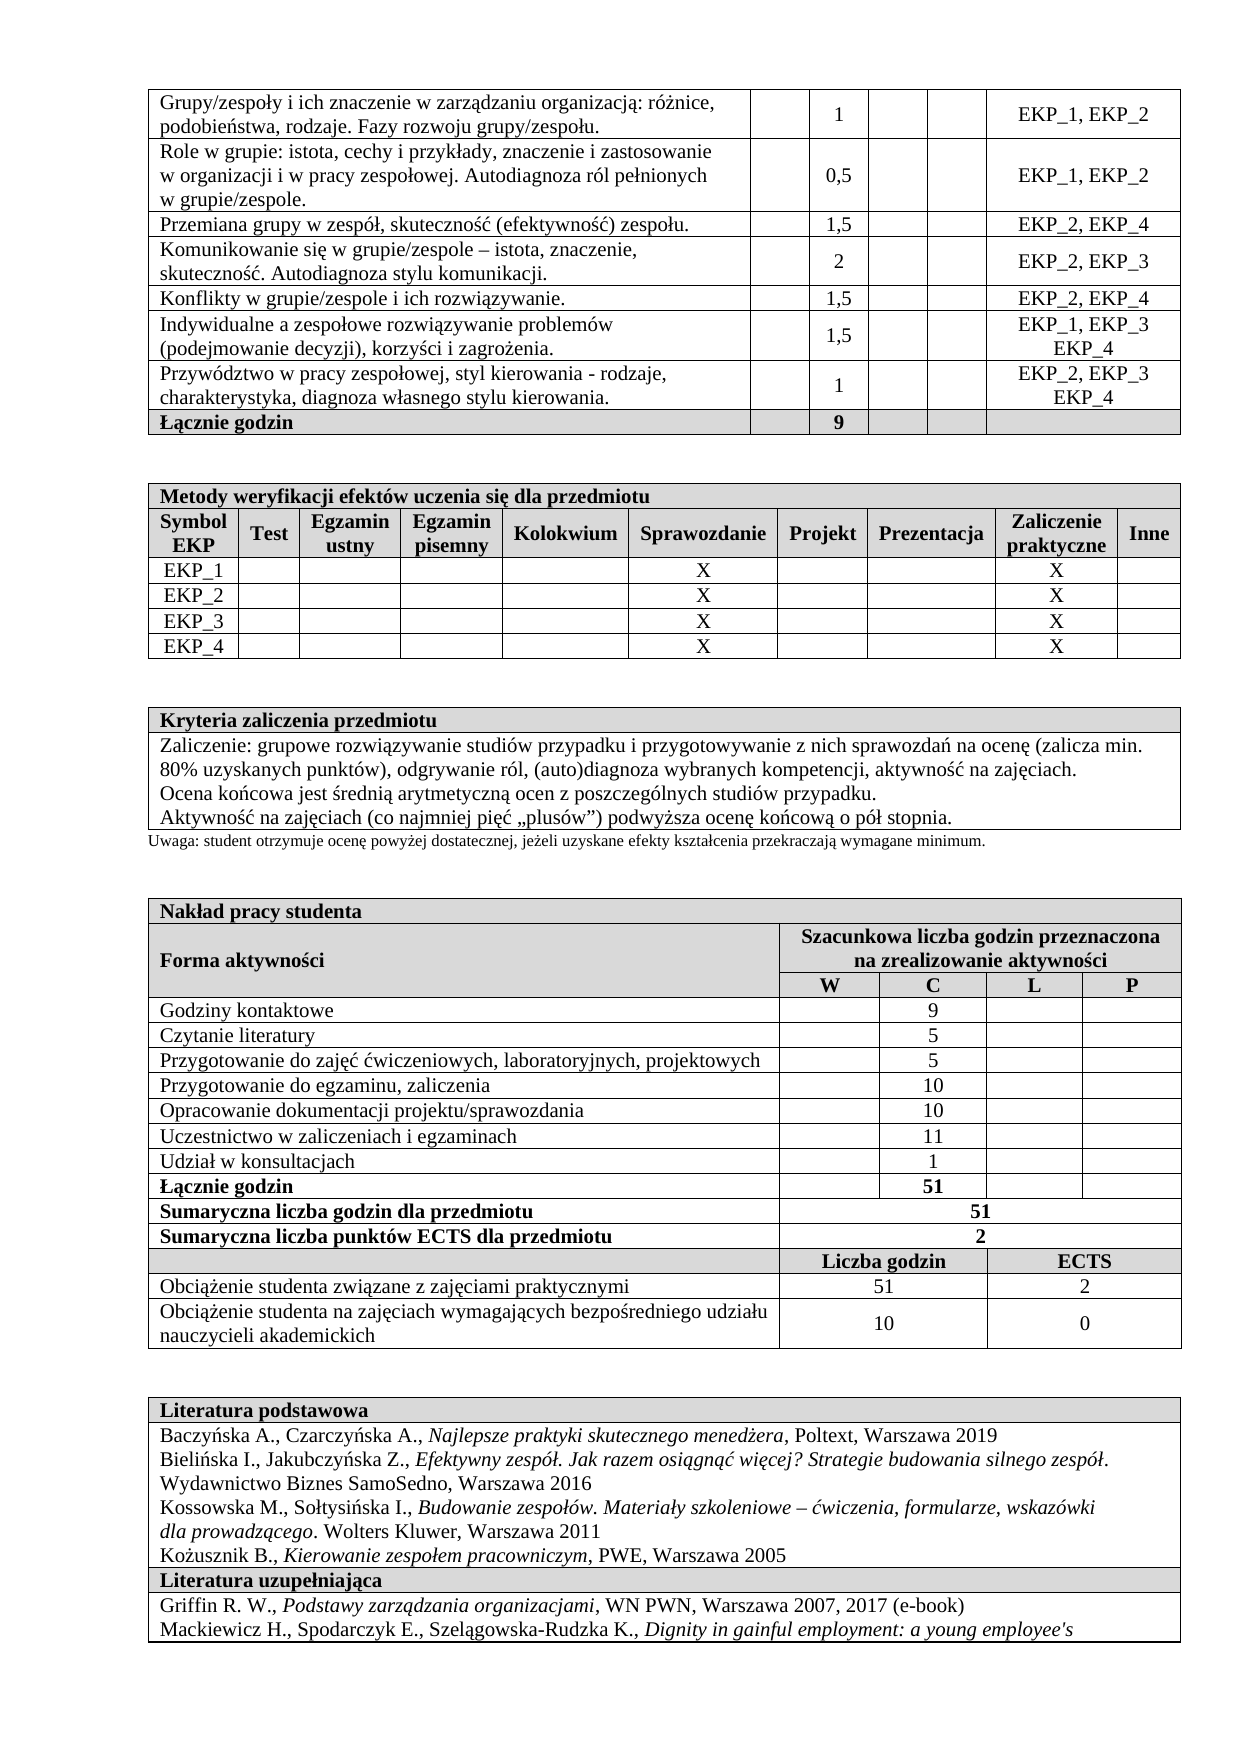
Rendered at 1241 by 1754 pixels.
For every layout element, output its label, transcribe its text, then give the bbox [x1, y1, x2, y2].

table_cell Przemiana grupy w zespół, skuteczność (efektywność) zespołu. [149, 212, 750, 236]
table_cell [149, 1249, 779, 1273]
table_cell [780, 1023, 879, 1047]
table_cell Sumaryczna liczba punktów ECTS dla przedmiotu [149, 1224, 779, 1248]
table_cell [928, 286, 986, 310]
table_cell [928, 361, 986, 409]
text Uwaga: student otrzymuje ocenę powyżej dostatecznej, jeżeli uzyskane efekty kształcenia przekraczają wymagane minimum. [148, 830, 1181, 849]
table_header Nakład pracy studenta [149, 899, 1181, 923]
table_cell [1083, 1099, 1181, 1122]
table_cell 0,5 [810, 139, 868, 211]
table_cell [1118, 558, 1180, 582]
table_cell Łącznie godzin [149, 410, 750, 434]
table_cell [751, 410, 809, 434]
table_cell 11 [880, 1124, 986, 1148]
table_cell [1083, 1073, 1181, 1097]
table_cell 1 [810, 361, 868, 409]
table_cell [778, 634, 867, 658]
table_cell [239, 634, 299, 658]
table_cell 1,5 [810, 311, 868, 359]
table_cell Przygotowanie do egzaminu, zaliczenia [149, 1073, 779, 1097]
table_cell 51 [780, 1274, 987, 1298]
table_cell [780, 1073, 879, 1097]
table_cell [987, 1048, 1082, 1072]
table_cell 1 [880, 1149, 986, 1173]
table_cell Baczyńska A., Czarczyńska A., Najlepsze praktyki skutecznego menedżera, Poltext, Warszawa 2019 Bielińska I., Jakubczyńska Z., Efektywny zespół. Jak razem osiągnąć więcej? Strategie budowania silnego zespół. Wydawnictwo Biznes SamoSedno, Warszawa 2016 Kossowska M., Sołtysińska I., Budowanie zespołów. Materiały szkoleniowe – ćwiczenia, formularze, wskazówki dla prowadzącego. Wolters Kluwer, Warszawa 2011 Kożusznik B., Kierowanie zespołem pracowniczym, PWE, Warszawa 2005 [149, 1423, 1180, 1567]
table_cell Inne [1118, 509, 1180, 557]
table_cell [751, 286, 809, 310]
table_cell Liczba godzin [780, 1249, 987, 1273]
table_cell [780, 1149, 879, 1173]
table_cell 51 [880, 1174, 986, 1198]
table_cell Egzamin pisemny [401, 509, 502, 557]
table_cell [239, 558, 299, 582]
table_cell Konflikty w grupie/zespole i ich rozwiązywanie. [149, 286, 750, 310]
table_cell [868, 558, 995, 582]
table_cell [987, 410, 1180, 434]
table_cell [503, 558, 628, 582]
table_cell [778, 558, 867, 582]
table_cell X [996, 558, 1117, 582]
table_cell [928, 139, 986, 211]
table_cell [401, 584, 502, 607]
table_cell 2 [810, 237, 868, 285]
table_cell EKP_4 [149, 634, 238, 658]
table_cell [869, 286, 927, 310]
table_cell [780, 1124, 879, 1148]
table_cell [928, 90, 986, 138]
table_cell 5 [880, 1023, 986, 1047]
table_cell Test [239, 509, 299, 557]
table_cell 9 [810, 410, 868, 434]
table_cell [869, 90, 927, 138]
table_cell Zaliczenie: grupowe rozwiązywanie studiów przypadku i przygotowywanie z nich sprawozdań na ocenę (zalicza min. 80% uzyskanych punktów), odgrywanie ról, (auto)diagnoza wybranych kompetencji, aktywność na zajęciach. Ocena końcowa jest średnią arytmetyczną ocen z poszczególnych studiów przypadku. Aktywność na zajęciach (co najmniej pięć „plusów”) podwyższa ocenę końcową o pół stopnia. [149, 733, 1180, 829]
table_header Metody weryfikacji efektów uczenia się dla przedmiotu [149, 484, 1180, 508]
table_cell ECTS [988, 1249, 1181, 1273]
table_cell 5 [880, 1048, 986, 1072]
table_cell [780, 1048, 879, 1072]
table_cell EKP_1 [149, 558, 238, 582]
table_cell Zaliczenie praktyczne [996, 509, 1117, 557]
table_cell [300, 634, 400, 658]
table_header Literatura podstawowa [149, 1398, 1180, 1422]
table_cell [751, 90, 809, 138]
table_cell W [780, 973, 879, 997]
table_cell [751, 311, 809, 359]
table_cell X [629, 634, 777, 658]
table_cell [987, 1023, 1082, 1047]
table_cell EKP_1, EKP_2 [987, 90, 1180, 138]
table_cell [987, 998, 1082, 1022]
table_cell Szacunkowa liczba godzin przeznaczona na zrealizowanie aktywności [780, 924, 1181, 972]
table_cell 2 [988, 1274, 1181, 1298]
table_cell EKP_2, EKP_3 EKP_4 [987, 361, 1180, 409]
table_cell Forma aktywności [149, 924, 779, 997]
table_cell Role w grupie: istota, cechy i przykłady, znaczenie i zastosowanie w organizacji i w pracy zespołowej. Autodiagnoza ról pełnionych w grupie/zespole. [149, 139, 750, 211]
table_cell EKP_2, EKP_4 [987, 212, 1180, 236]
table_cell Przygotowanie do zajęć ćwiczeniowych, laboratoryjnych, projektowych [149, 1048, 779, 1072]
table_cell [869, 410, 927, 434]
table_cell [869, 361, 927, 409]
table_cell 0 [988, 1299, 1181, 1347]
table_cell 1 [810, 90, 868, 138]
table_cell EKP_2, EKP_4 [987, 286, 1180, 310]
table_cell X [996, 609, 1117, 633]
table_cell Symbol EKP [149, 509, 238, 557]
table_cell EKP_2 [149, 584, 238, 607]
table_cell X [996, 634, 1117, 658]
table_cell X [629, 584, 777, 607]
table_cell [1083, 998, 1181, 1022]
table_cell [869, 139, 927, 211]
table_cell Uczestnictwo w zaliczeniach i egzaminach [149, 1124, 779, 1148]
table_cell [987, 1174, 1082, 1198]
table_cell Przywództwo w pracy zespołowej, styl kierowania - rodzaje, charakterystyka, diagnoza własnego stylu kierowania. [149, 361, 750, 409]
table_cell Indywidualne a zespołowe rozwiązywanie problemów (podejmowanie decyzji), korzyści i zagrożenia. [149, 311, 750, 359]
table_cell [780, 998, 879, 1022]
table_cell [751, 139, 809, 211]
table_cell [751, 237, 809, 285]
table_cell [869, 212, 927, 236]
table_cell Sprawozdanie [629, 509, 777, 557]
table_cell [751, 361, 809, 409]
table_cell Literatura uzupełniająca [149, 1568, 1180, 1592]
table_cell Kolokwium [503, 509, 628, 557]
table_cell [928, 410, 986, 434]
table_cell [503, 584, 628, 607]
table_cell [239, 584, 299, 607]
table_cell X [629, 609, 777, 633]
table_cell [149, 1593, 1180, 1641]
table_cell [928, 311, 986, 359]
table_cell [1118, 634, 1180, 658]
table_cell L [987, 973, 1082, 997]
table_cell [1118, 609, 1180, 633]
table_cell [928, 212, 986, 236]
table_cell [401, 609, 502, 633]
table_cell [300, 584, 400, 607]
table_cell Czytanie literatury [149, 1023, 779, 1047]
table_cell [401, 558, 502, 582]
table_cell 1,5 [810, 286, 868, 310]
table_cell [987, 1099, 1082, 1122]
table_cell [869, 237, 927, 285]
table_cell EKP_1, EKP_2 [987, 139, 1180, 211]
table_cell Obciążenie studenta na zajęciach wymagających bezpośredniego udziału nauczycieli akademickich [149, 1299, 779, 1347]
table_cell [868, 584, 995, 607]
table_cell [300, 558, 400, 582]
table_cell Egzamin ustny [300, 509, 400, 557]
table_cell [751, 212, 809, 236]
table_cell [300, 609, 400, 633]
table_cell EKP_3 [149, 609, 238, 633]
table_cell [1083, 1048, 1181, 1072]
table_cell [987, 1124, 1082, 1148]
table_cell 1,5 [810, 212, 868, 236]
table_cell 10 [880, 1099, 986, 1122]
table_cell X [629, 558, 777, 582]
table_cell Udział w konsultacjach [149, 1149, 779, 1173]
table_cell 10 [780, 1299, 987, 1347]
table_cell Obciążenie studenta związane z zajęciami praktycznymi [149, 1274, 779, 1298]
table_cell [928, 237, 986, 285]
table_cell X [996, 584, 1117, 607]
table_cell EKP_1, EKP_3 EKP_4 [987, 311, 1180, 359]
table_cell [868, 634, 995, 658]
table_cell Sumaryczna liczba godzin dla przedmiotu [149, 1199, 779, 1223]
table_cell EKP_2, EKP_3 [987, 237, 1180, 285]
table_cell C [880, 973, 986, 997]
table_cell [503, 634, 628, 658]
table_cell [1083, 1174, 1181, 1198]
table_cell [868, 609, 995, 633]
table_cell 10 [880, 1073, 986, 1097]
table_cell P [1083, 973, 1181, 997]
table_cell [1083, 1124, 1181, 1148]
table_cell [1118, 584, 1180, 607]
table_cell Komunikowanie się w grupie/zespole – istota, znaczenie, skuteczność. Autodiagnoza stylu komunikacji. [149, 237, 750, 285]
table_cell Prezentacja [868, 509, 995, 557]
table_header Kryteria zaliczenia przedmiotu [149, 708, 1180, 732]
table_cell Opracowanie dokumentacji projektu/sprawozdania [149, 1099, 779, 1122]
table_cell Projekt [778, 509, 867, 557]
table_cell [1083, 1149, 1181, 1173]
table_cell [987, 1149, 1082, 1173]
table_cell [780, 1174, 879, 1198]
table_cell [401, 634, 502, 658]
table_cell [778, 584, 867, 607]
table_cell 2 [780, 1224, 1181, 1248]
table_cell 51 [780, 1199, 1181, 1223]
table_cell 9 [880, 998, 986, 1022]
table_cell Godziny kontaktowe [149, 998, 779, 1022]
table_cell [780, 1099, 879, 1122]
table_cell Grupy/zespoły i ich znaczenie w zarządzaniu organizacją: różnice, podobieństwa, rodzaje. Fazy rozwoju grupy/zespołu. [149, 90, 750, 138]
table_cell [239, 609, 299, 633]
table_cell [778, 609, 867, 633]
table_cell Łącznie godzin [149, 1174, 779, 1198]
table_cell [869, 311, 927, 359]
table_cell [503, 609, 628, 633]
table_cell [987, 1073, 1082, 1097]
table_cell [1083, 1023, 1181, 1047]
